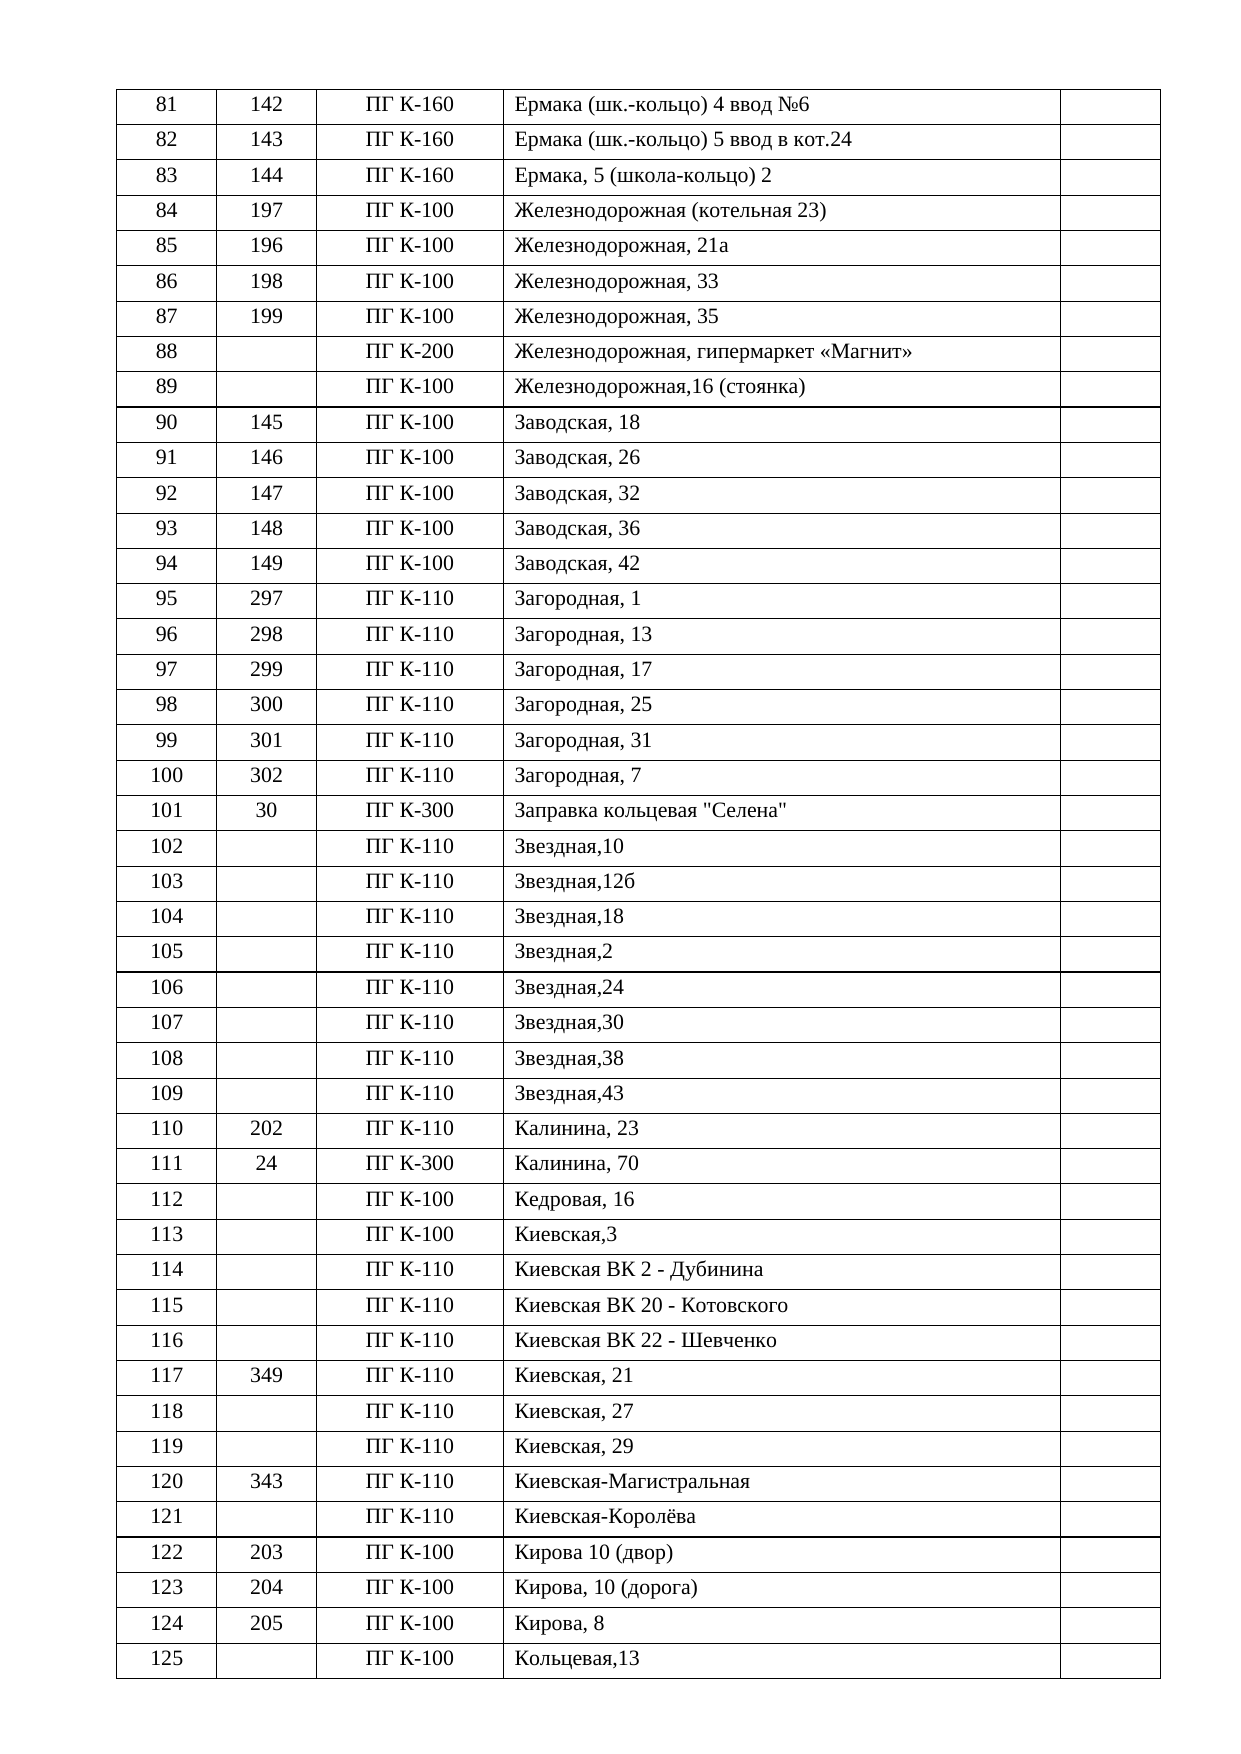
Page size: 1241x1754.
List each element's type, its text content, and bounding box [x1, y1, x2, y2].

table_cell Киевская ВК 22 - Шевченко [504, 1326, 1060, 1360]
table_cell [1061, 1290, 1160, 1324]
table_cell [1061, 1149, 1160, 1183]
table_cell [1061, 1326, 1160, 1360]
table_cell 142 [217, 90, 316, 124]
table_cell 100 [117, 761, 216, 795]
table_cell 120 [117, 1467, 216, 1501]
table_cell 83 [117, 160, 216, 194]
table_cell 119 [117, 1432, 216, 1466]
table_cell [1061, 125, 1160, 159]
table_cell [217, 1432, 316, 1466]
table_cell ПГ К-110 [317, 1467, 503, 1501]
table_cell [1061, 867, 1160, 901]
table_cell 91 [117, 443, 216, 477]
table_cell ПГ К-110 [317, 1502, 503, 1536]
table_cell Киевская,3 [504, 1220, 1060, 1254]
table_cell [1061, 1079, 1160, 1113]
table_cell 105 [117, 937, 216, 971]
table_cell 118 [117, 1396, 216, 1431]
table_cell 124 [117, 1608, 216, 1642]
table_cell 122 [117, 1538, 216, 1572]
table_cell 111 [117, 1149, 216, 1183]
table_cell Загородная, 17 [504, 655, 1060, 689]
table_cell ПГ К-110 [317, 1290, 503, 1324]
table_cell Железнодорожная, 35 [504, 302, 1060, 336]
table_cell [1061, 337, 1160, 371]
table_cell [1061, 619, 1160, 654]
table_cell 93 [117, 514, 216, 548]
table_cell ПГ К-110 [317, 902, 503, 936]
table_cell Железнодорожная, 33 [504, 266, 1060, 301]
table_cell Заводская, 36 [504, 514, 1060, 548]
table_cell Ермака (шк.-кольцо) 4 ввод №6 [504, 90, 1060, 124]
table_cell ПГ К-100 [317, 443, 503, 477]
table_cell Звездная,2 [504, 937, 1060, 971]
table_cell [1061, 514, 1160, 548]
table_cell ПГ К-100 [317, 266, 503, 301]
table_cell [1061, 973, 1160, 1007]
table_cell Загородная, 1 [504, 584, 1060, 618]
table_cell Загородная, 31 [504, 725, 1060, 759]
table_cell [1061, 1220, 1160, 1254]
table_cell Железнодорожная, 21а [504, 231, 1060, 265]
table_cell 108 [117, 1043, 216, 1077]
table_cell 145 [217, 408, 316, 442]
table_cell 103 [117, 867, 216, 901]
table_cell Киевская-Королёва [504, 1502, 1060, 1536]
table_cell 144 [217, 160, 316, 194]
table_cell ПГ К-100 [317, 302, 503, 336]
table_cell Кольцевая,13 [504, 1644, 1060, 1678]
table_cell 205 [217, 1608, 316, 1642]
table_cell ПГ К-100 [317, 231, 503, 265]
table_cell [1061, 549, 1160, 583]
table_cell 97 [117, 655, 216, 689]
table_cell [1061, 160, 1160, 194]
table_cell [1061, 266, 1160, 301]
table_cell Киевская-Магистральная [504, 1467, 1060, 1501]
table_cell Кирова 10 (двор) [504, 1538, 1060, 1572]
table_cell Киевская, 27 [504, 1396, 1060, 1431]
table_cell ПГ К-200 [317, 337, 503, 371]
table_cell 199 [217, 302, 316, 336]
table_cell Звездная,10 [504, 831, 1060, 866]
table_cell 299 [217, 655, 316, 689]
table_cell 123 [117, 1573, 216, 1607]
table_cell 117 [117, 1361, 216, 1395]
table_cell 197 [217, 196, 316, 230]
table_cell ПГ К-110 [317, 1008, 503, 1042]
table_cell [1061, 1008, 1160, 1042]
table_cell ПГ К-100 [317, 1538, 503, 1572]
table_cell [1061, 1502, 1160, 1536]
table_cell 114 [117, 1255, 216, 1289]
table_cell [217, 1326, 316, 1360]
table_cell [1061, 1432, 1160, 1466]
table_cell [217, 1043, 316, 1077]
table_cell [217, 372, 316, 406]
table_cell ПГ К-110 [317, 1326, 503, 1360]
table_cell [1061, 902, 1160, 936]
table_cell 202 [217, 1114, 316, 1148]
table_cell ПГ К-100 [317, 1220, 503, 1254]
table_cell 148 [217, 514, 316, 548]
table_cell 82 [117, 125, 216, 159]
table_cell 101 [117, 796, 216, 830]
table_cell ПГ К-110 [317, 584, 503, 618]
table_cell ПГ К-100 [317, 478, 503, 512]
table_cell Железнодорожная, гипермаркет «Магнит» [504, 337, 1060, 371]
table_cell 95 [117, 584, 216, 618]
table_cell 143 [217, 125, 316, 159]
table_cell 109 [117, 1079, 216, 1113]
table_cell Киевская, 21 [504, 1361, 1060, 1395]
table_cell Звездная,12б [504, 867, 1060, 901]
table_cell ПГ К-110 [317, 1396, 503, 1431]
table_cell [1061, 1467, 1160, 1501]
table_cell [1061, 1361, 1160, 1395]
table_cell 121 [117, 1502, 216, 1536]
table_cell [1061, 1043, 1160, 1077]
table_cell 204 [217, 1573, 316, 1607]
table_cell 24 [217, 1149, 316, 1183]
table_cell ПГ К-110 [317, 725, 503, 759]
table_cell [217, 902, 316, 936]
table_cell 116 [117, 1326, 216, 1360]
table_cell ПГ К-100 [317, 514, 503, 548]
table_cell Киевская, 29 [504, 1432, 1060, 1466]
table_cell [1061, 231, 1160, 265]
table_cell ПГ К-110 [317, 867, 503, 901]
table_cell [217, 867, 316, 901]
table_cell 343 [217, 1467, 316, 1501]
table_cell [1061, 90, 1160, 124]
table_cell [217, 1502, 316, 1536]
table_cell [1061, 1573, 1160, 1607]
table_cell [1061, 372, 1160, 406]
table_cell ПГ К-100 [317, 1573, 503, 1607]
table_cell Заправка кольцевая "Селена" [504, 796, 1060, 830]
table_cell ПГ К-110 [317, 655, 503, 689]
table_cell 113 [117, 1220, 216, 1254]
table_cell 349 [217, 1361, 316, 1395]
table_cell [217, 973, 316, 1007]
table_cell ПГ К-110 [317, 1255, 503, 1289]
table_cell ПГ К-110 [317, 761, 503, 795]
table_cell ПГ К-160 [317, 160, 503, 194]
table_cell 90 [117, 408, 216, 442]
table_cell Загородная, 25 [504, 690, 1060, 724]
table_cell 146 [217, 443, 316, 477]
table_cell [1061, 796, 1160, 830]
table_cell ПГ К-100 [317, 372, 503, 406]
table_cell [1061, 725, 1160, 759]
table_cell Загородная, 7 [504, 761, 1060, 795]
table_cell Загородная, 13 [504, 619, 1060, 654]
table_cell 98 [117, 690, 216, 724]
table_cell Калинина, 23 [504, 1114, 1060, 1148]
table_cell [217, 1184, 316, 1219]
table_cell 94 [117, 549, 216, 583]
table_cell ПГ К-160 [317, 125, 503, 159]
table_cell 301 [217, 725, 316, 759]
table_cell [217, 1644, 316, 1678]
table_cell ПГ К-110 [317, 831, 503, 866]
table_cell [1061, 1538, 1160, 1572]
table_cell ПГ К-100 [317, 408, 503, 442]
table_cell 302 [217, 761, 316, 795]
table_cell ПГ К-110 [317, 1361, 503, 1395]
table_cell [1061, 478, 1160, 512]
table_cell [1061, 690, 1160, 724]
table_cell 297 [217, 584, 316, 618]
table_cell ПГ К-100 [317, 1608, 503, 1642]
table_cell 106 [117, 973, 216, 1007]
table_cell Звездная,18 [504, 902, 1060, 936]
table_cell Киевская ВК 2 - Дубинина [504, 1255, 1060, 1289]
table_cell 107 [117, 1008, 216, 1042]
table_cell 198 [217, 266, 316, 301]
table_cell Кедровая, 16 [504, 1184, 1060, 1219]
table_cell ПГ К-100 [317, 1644, 503, 1678]
table_cell [1061, 1644, 1160, 1678]
table_cell [217, 1008, 316, 1042]
table_cell Звездная,43 [504, 1079, 1060, 1113]
table_cell ПГ К-100 [317, 1184, 503, 1219]
table_cell ПГ К-110 [317, 1079, 503, 1113]
table_cell 149 [217, 549, 316, 583]
table_cell [1061, 761, 1160, 795]
table_cell ПГ К-110 [317, 690, 503, 724]
table_cell 112 [117, 1184, 216, 1219]
table_cell ПГ К-110 [317, 1043, 503, 1077]
table_cell ПГ К-100 [317, 549, 503, 583]
table_cell 89 [117, 372, 216, 406]
table_cell [1061, 831, 1160, 866]
table_cell Калинина, 70 [504, 1149, 1060, 1183]
table_cell [1061, 655, 1160, 689]
table_cell ПГ К-110 [317, 1432, 503, 1466]
table_cell ПГ К-300 [317, 1149, 503, 1183]
table_cell ПГ К-110 [317, 1114, 503, 1148]
table_cell ПГ К-110 [317, 937, 503, 971]
table_cell 84 [117, 196, 216, 230]
table_cell 104 [117, 902, 216, 936]
table_cell Заводская, 26 [504, 443, 1060, 477]
table_cell Железнодорожная (котельная 23) [504, 196, 1060, 230]
table_cell Кирова, 8 [504, 1608, 1060, 1642]
table_cell [217, 1396, 316, 1431]
table_cell ПГ К-110 [317, 619, 503, 654]
table_cell [1061, 1608, 1160, 1642]
table_cell [1061, 302, 1160, 336]
table_cell [217, 1290, 316, 1324]
table_cell ПГ К-160 [317, 90, 503, 124]
table_cell 99 [117, 725, 216, 759]
table_cell 88 [117, 337, 216, 371]
table_cell 85 [117, 231, 216, 265]
table_cell 203 [217, 1538, 316, 1572]
table_cell [1061, 196, 1160, 230]
table_cell [1061, 584, 1160, 618]
table_cell [217, 337, 316, 371]
table_cell 115 [117, 1290, 216, 1324]
table_cell Заводская, 42 [504, 549, 1060, 583]
table_cell Кирова, 10 (дорога) [504, 1573, 1060, 1607]
table_cell Звездная,24 [504, 973, 1060, 1007]
table_cell 298 [217, 619, 316, 654]
table_cell [217, 937, 316, 971]
table_cell 30 [217, 796, 316, 830]
table_cell [1061, 1184, 1160, 1219]
table_cell 147 [217, 478, 316, 512]
table_cell ПГ К-300 [317, 796, 503, 830]
table_cell 92 [117, 478, 216, 512]
table_cell [217, 1079, 316, 1113]
table_cell Звездная,38 [504, 1043, 1060, 1077]
table_cell ПГ К-110 [317, 973, 503, 1007]
table_cell 86 [117, 266, 216, 301]
table_cell Звездная,30 [504, 1008, 1060, 1042]
table_cell [1061, 443, 1160, 477]
table_cell Киевская ВК 20 - Котовского [504, 1290, 1060, 1324]
table_cell 110 [117, 1114, 216, 1148]
table_cell Железнодорожная,16 (стоянка) [504, 372, 1060, 406]
table_cell [1061, 1114, 1160, 1148]
table_cell 96 [117, 619, 216, 654]
table_cell [1061, 937, 1160, 971]
table_cell [1061, 1255, 1160, 1289]
table_cell 81 [117, 90, 216, 124]
table_cell [217, 1255, 316, 1289]
table_cell [1061, 408, 1160, 442]
table_cell 87 [117, 302, 216, 336]
table_cell 102 [117, 831, 216, 866]
table_cell Ермака (шк.-кольцо) 5 ввод в кот.24 [504, 125, 1060, 159]
table_cell 300 [217, 690, 316, 724]
table_cell Заводская, 18 [504, 408, 1060, 442]
table_cell Заводская, 32 [504, 478, 1060, 512]
table_cell [1061, 1396, 1160, 1431]
table_cell 125 [117, 1644, 216, 1678]
table_cell Ермака, 5 (школа-кольцо) 2 [504, 160, 1060, 194]
table_cell [217, 1220, 316, 1254]
table_cell 196 [217, 231, 316, 265]
table_cell [217, 831, 316, 866]
table_cell ПГ К-100 [317, 196, 503, 230]
